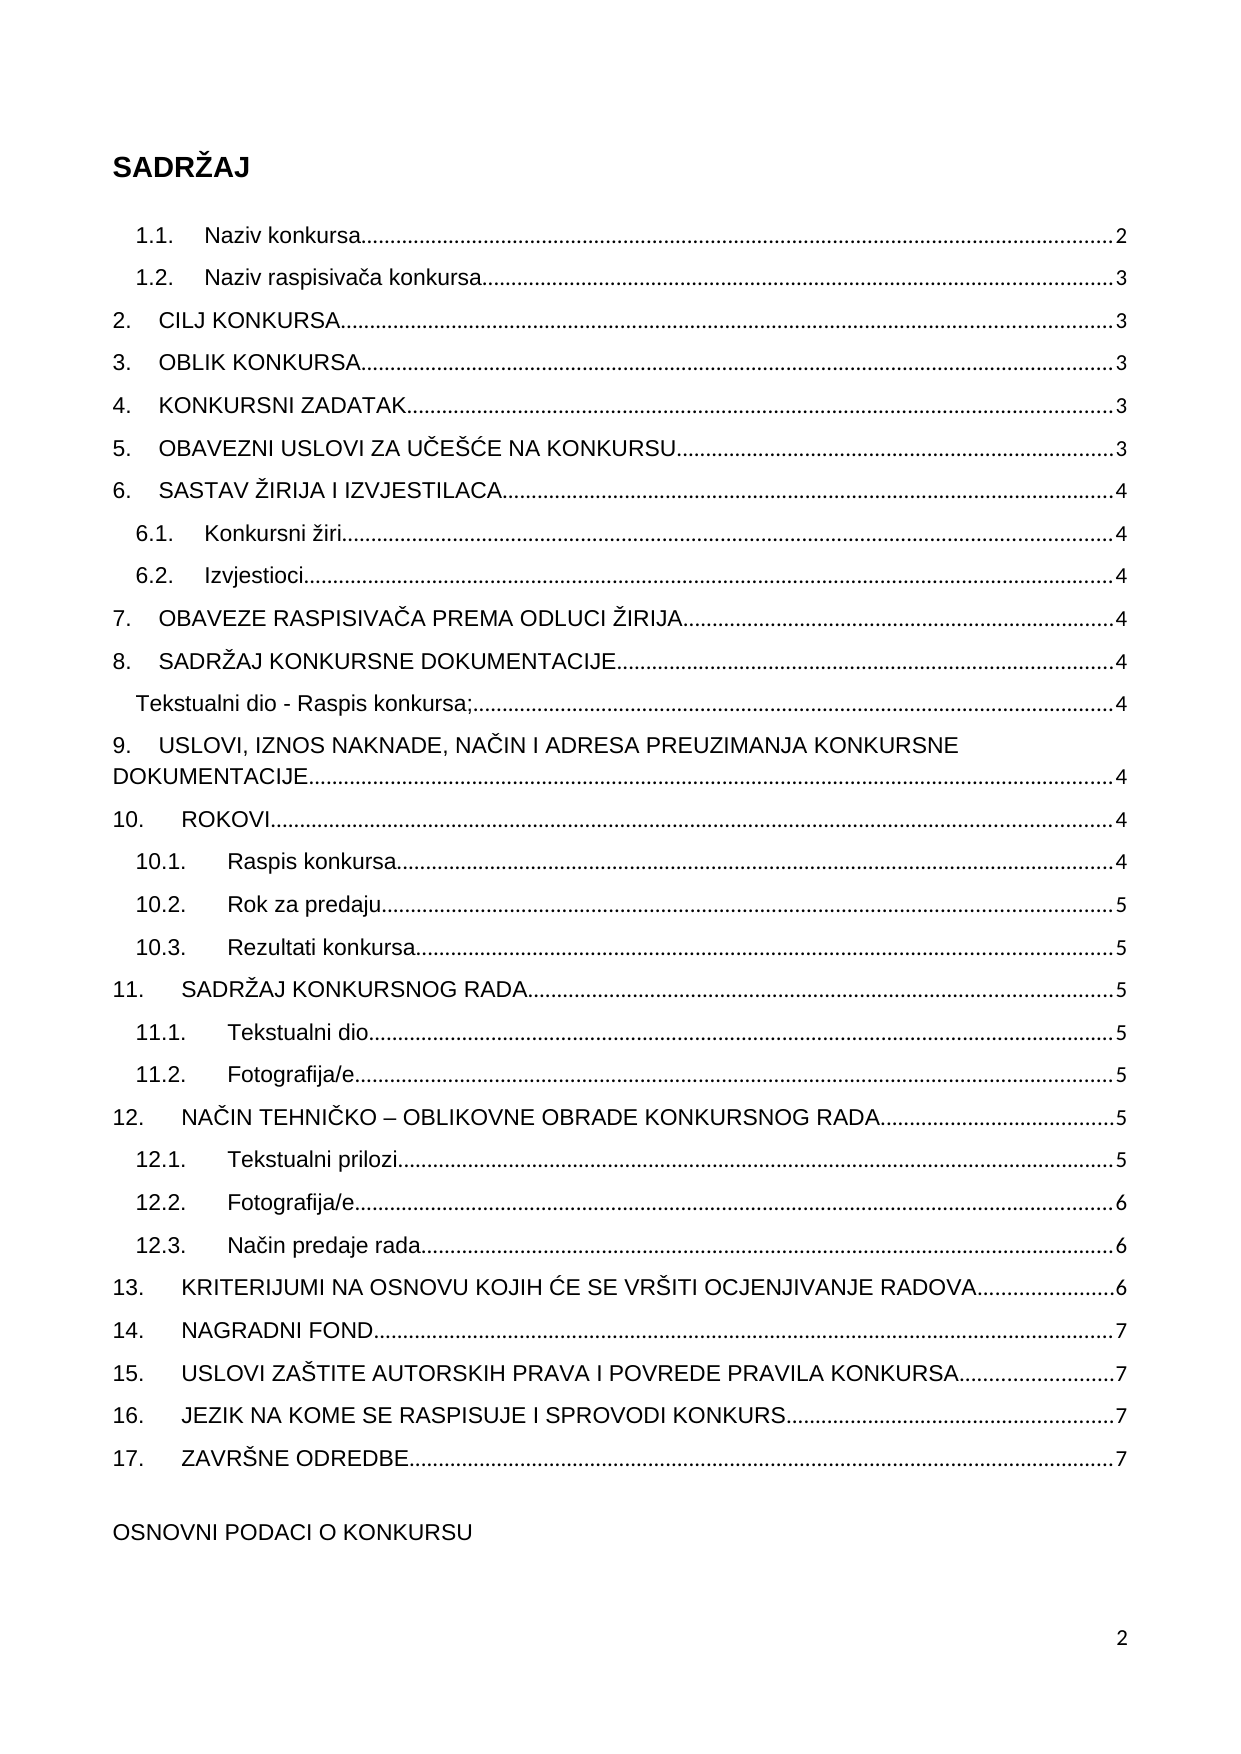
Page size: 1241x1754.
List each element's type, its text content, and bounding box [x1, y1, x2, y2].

text OSNOVNI PODACI O KONKURSU [112, 1519, 1128, 1545]
